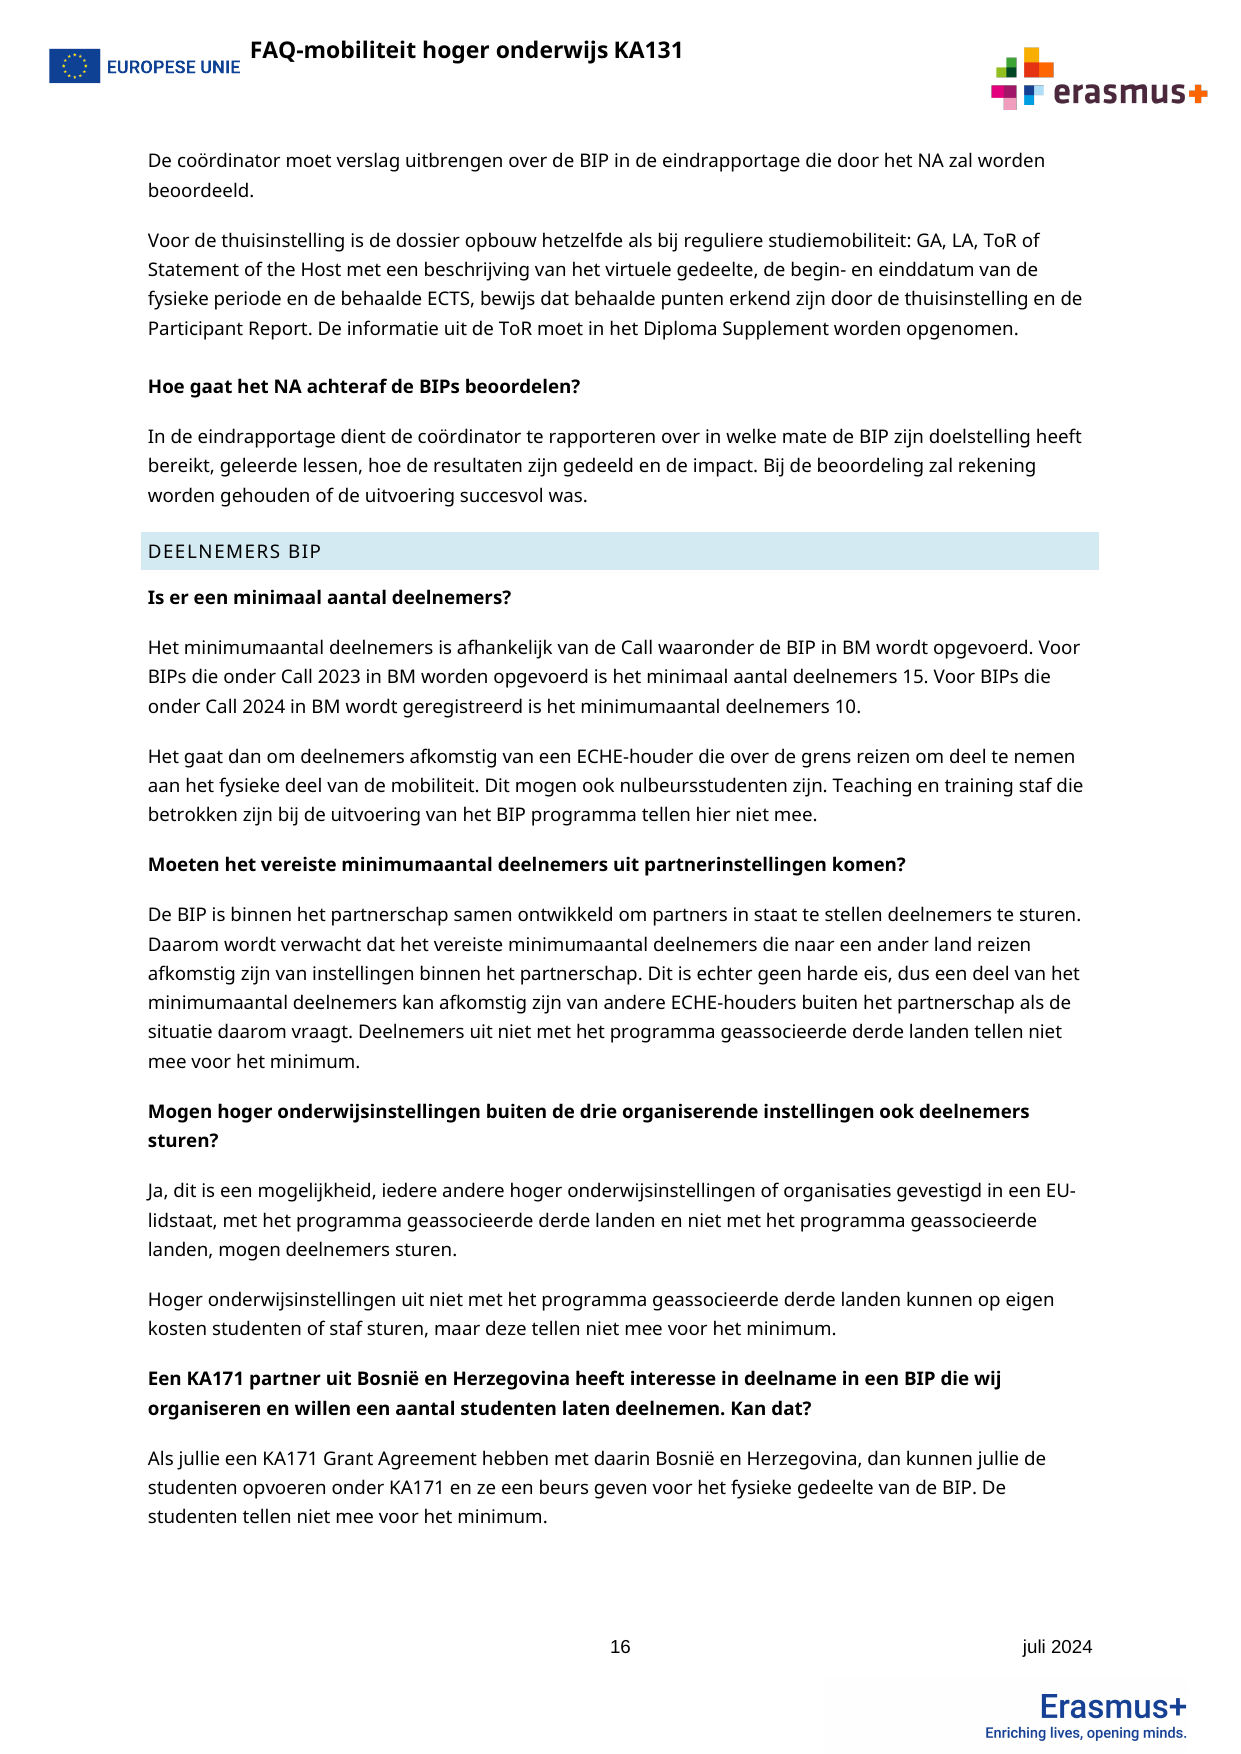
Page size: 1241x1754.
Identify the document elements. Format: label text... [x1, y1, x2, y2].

subtitle Deelnemers BIP [148, 538, 1093, 564]
text De BIP is binnen het partnerschap samen ontwikkeld om partners in staat te stellen deelnemers te sturen. Daarom wordt verwacht dat het vereiste minimumaantal deelnemers die naar een ander land reizen afkomstig zijn van instellingen binnen het partnerschap. Dit is echter geen harde eis, dus een deel van het minimumaantal deelnemers kan afkomstig zijn van andere ECHE-houders buiten het partnerschap als de situatie daarom vraagt. Deelnemers uit niet met het programma geassocieerde derde landen tellen niet mee voor het minimum. [148, 902, 1093, 1074]
text Voor de thuisinstelling is de dossier opbouw hetzelfde als bij reguliere studiemobiliteit: GA, LA, ToR of Statement of the Host met een beschrijving van het virtuele gedeelte, de begin- en einddatum van de fysieke periode en de behaalde ECTS, bewijs dat behaalde punten erkend zijn door de thuisinstelling en de Participant Report. De informatie uit de ToR moet in het Diploma Supplement worden opgenomen. Hoe gaat het NA achteraf de BIPs beoordelen? [148, 227, 1093, 399]
text Moeten het vereiste minimumaantal deelnemers uit partnerinstellingen komen? [148, 852, 1093, 877]
picture [823, 1677, 1190, 1754]
text Mogen hoger onderwijsinstellingen buiten de drie organiserende instellingen ook deelnemers sturen? [148, 1098, 1093, 1153]
text Het minimumaantal deelnemers is afhankelijk van de Call waaronder de BIP in BM wordt opgevoerd. Voor BIPs die onder Call 2023 in BM worden opgevoerd is het minimaal aantal deelnemers 15. Voor BIPs die onder Call 2024 in BM wordt geregistreerd is het minimumaantal deelnemers 10. [148, 634, 1093, 718]
text Is er een minimaal aantal deelnemers? [148, 584, 1093, 610]
text Hoger onderwijsinstellingen uit niet met het programma geassocieerde derde landen kunnen op eigen kosten studenten of staf sturen, maar deze tellen niet mee voor het minimum. [148, 1286, 1093, 1341]
text Als jullie een KA171 Grant Agreement hebben met daarin Bosnië en Herzegovina, dan kunnen jullie de studenten opvoeren onder KA171 en ze een beurs geven voor het fysieke gedeelte van de BIP. De studenten tellen niet mee voor het minimum. [148, 1445, 1093, 1529]
text De coördinator moet verslag uitbrengen over de BIP in de eindrapportage die door het NA zal worden beoordeeld. [148, 148, 1093, 202]
text In de eindrapportage dient de coördinator te rapporteren over in welke mate de BIP zijn doelstelling heeft bereikt, geleerde lessen, hoe de resultaten zijn gedeeld en de impact. Bij de beoordeling zal rekening worden gehouden of de uitvoering succesvol was. [148, 423, 1093, 507]
text Ja, dit is een mogelijkheid, iedere andere hoger onderwijsinstellingen of organisaties gevestigd in een EU-lidstaat, met het programma geassocieerde derde landen en niet met het programma geassocieerde landen, mogen deelnemers sturen. [148, 1178, 1093, 1262]
picture [973, 29, 1225, 128]
text Een KA171 partner uit Bosnië en Herzegovina heeft interesse in deelname in een BIP die wij organiseren en willen een aantal studenten laten deelnemen. Kan dat? [148, 1366, 1093, 1420]
picture [20, 26, 266, 111]
text Het gaat dan om deelnemers afkomstig van een ECHE-houder die over de grens reizen om deel te nemen aan het fysieke deel van de mobiliteit. Dit mogen ook nulbeursstudenten zijn. Teaching en training staf die betrokken zijn bij de uitvoering van het BIP programma tellen hier niet mee. [148, 743, 1093, 827]
